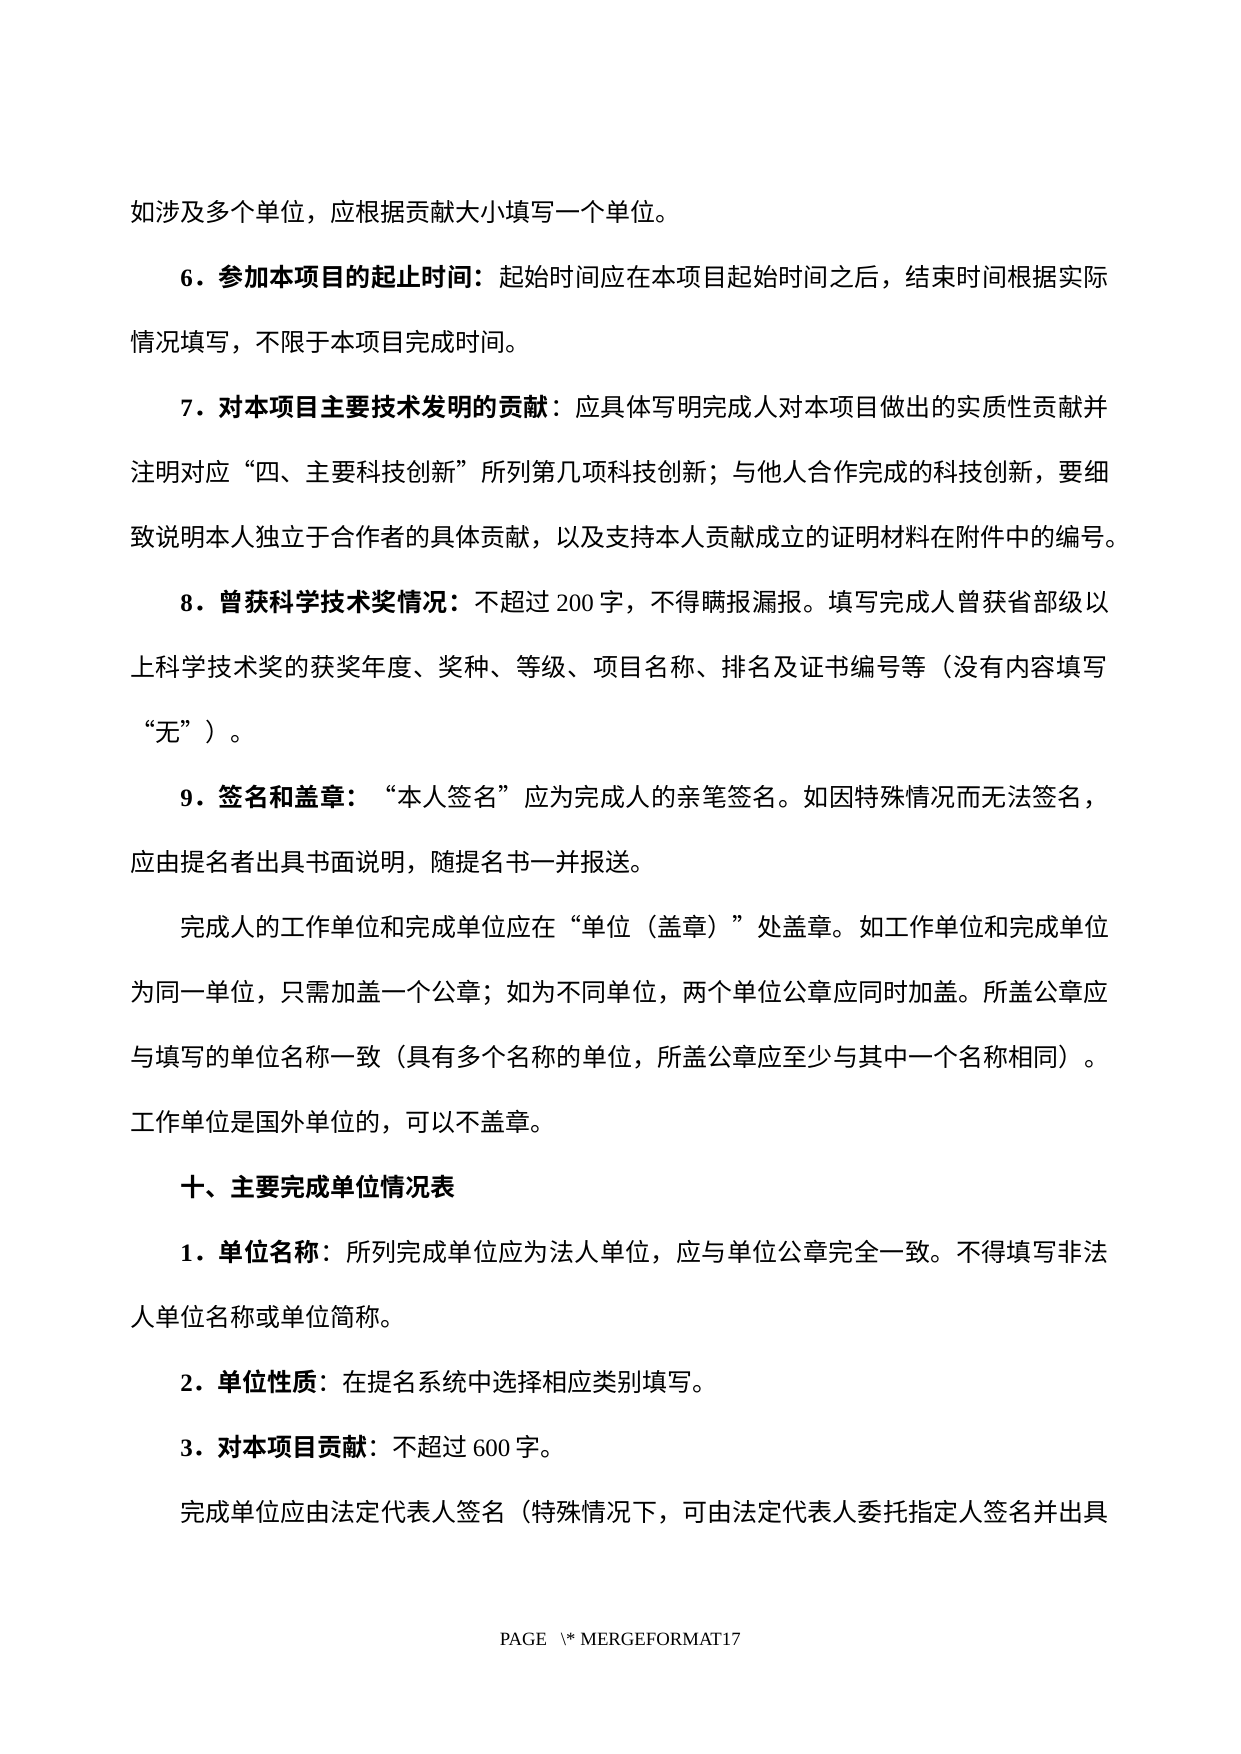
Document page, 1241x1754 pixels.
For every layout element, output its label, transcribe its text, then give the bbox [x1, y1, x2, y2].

text 1．单位名称：所列完成单位应为法人单位，应与单位公章完全一致。不得填写非法人单位名称或单位简称。 [130, 1218, 1110, 1348]
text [130, 1478, 1110, 1543]
text 十、主要完成单位情况表 [130, 1153, 1110, 1218]
text 6．参加本项目的起止时间：起始时间应在本项目起始时间之后，结束时间根据实际情况填写，不限于本项目完成时间。 [130, 243, 1110, 373]
text 2．单位性质：在提名系统中选择相应类别填写。 [130, 1348, 1110, 1413]
text 7．对本项目主要技术发明的贡献：应具体写明完成人对本项目做出的实质性贡献并注明对应“四、主要科技创新”所列第几项科技创新；与他人合作完成的科技创新，要细致说明本人独立于合作者的具体贡献，以及支持本人贡献成立的证明材料在附件中的编号。 [130, 373, 1110, 568]
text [130, 178, 1110, 243]
text 9．签名和盖章：“本人签名”应为完成人的亲笔签名。如因特殊情况而无法签名，应由提名者出具书面说明，随提名书一并报送。 [130, 763, 1110, 893]
text 完成人的工作单位和完成单位应在“单位（盖章）”处盖章。如工作单位和完成单位为同一单位，只需加盖一个公章；如为不同单位，两个单位公章应同时加盖。所盖公章应与填写的单位名称一致（具有多个名称的单位，所盖公章应至少与其中一个名称相同）。工作单位是国外单位的，可以不盖章。 [130, 893, 1110, 1153]
text 3．对本项目贡献：不超过600字。 [130, 1413, 1110, 1478]
text 8．曾获科学技术奖情况：不超过200字，不得瞒报漏报。填写完成人曾获省部级以上科学技术奖的获奖年度、奖种、等级、项目名称、排名及证书编号等（没有内容填写“无”）。 [130, 568, 1110, 763]
